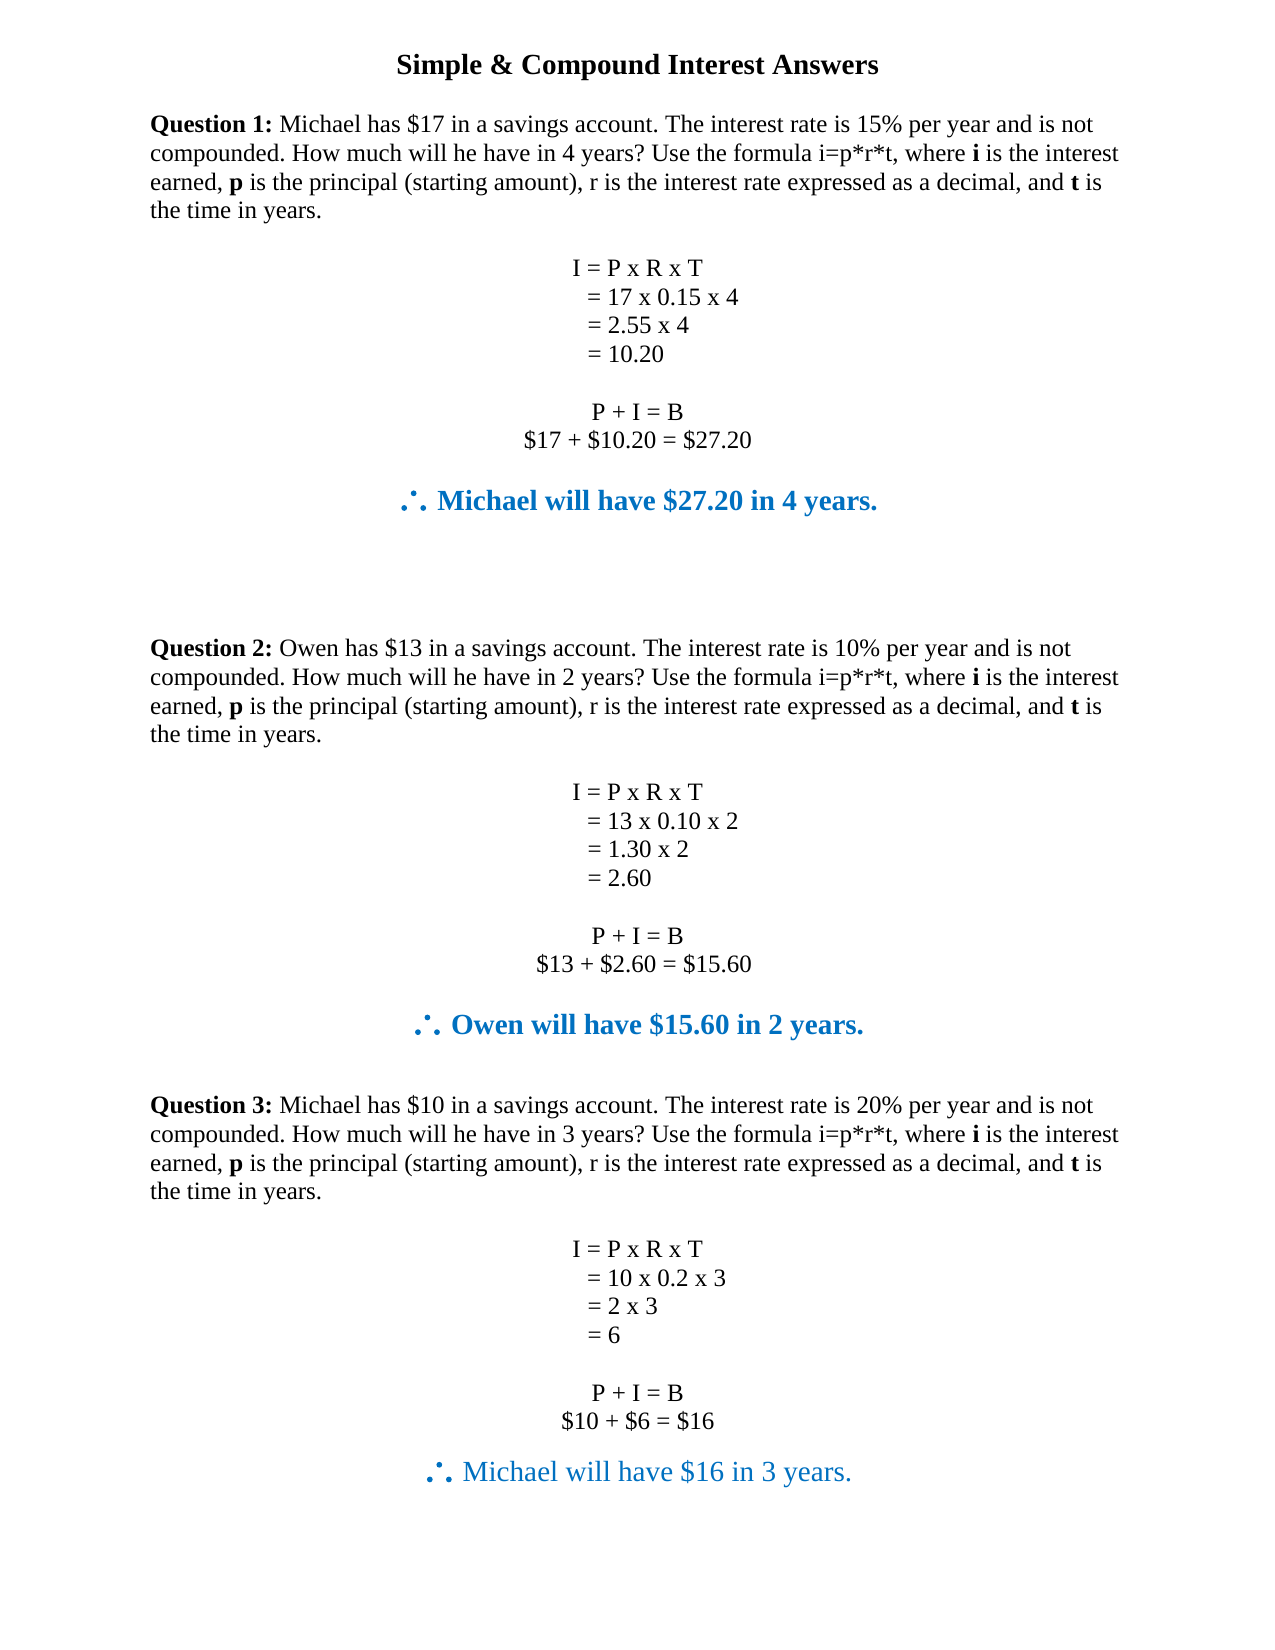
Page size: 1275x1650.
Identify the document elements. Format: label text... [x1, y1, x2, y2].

text = 13 x 0.10 x 2 [150, 806, 1125, 834]
text I = P x R x T [150, 253, 1125, 282]
text Question 3: Michael has $10 in a savings account. The interest rate is 20% per year and is not compounded. How much will he have in 3 years? Use the formula i=p*r*t, where i is the interest earned, p is the principal (starting amount), r is the interest rate expressed as a decimal, and t is the time in years. [150, 1090, 1125, 1205]
text I = P x R x T [150, 1234, 1125, 1263]
text = 17 x 0.15 x 4 [150, 282, 1125, 310]
text = 2.60 [525, 863, 1125, 892]
text = 2 x 3 [525, 1291, 1125, 1320]
text P + I = B [150, 1378, 1125, 1406]
text = 6 [525, 1320, 1125, 1349]
text Michael will have $16 in 3 years. [150, 1454, 1125, 1490]
text Owen will have $15.60 in 2 years. [150, 1007, 1125, 1042]
text = 1.30 x 2 [525, 834, 1125, 863]
text I = P x R x T [150, 777, 1125, 806]
text $17 + $10.20 = $27.20 [150, 425, 1125, 454]
text = 10.20 [150, 339, 1125, 368]
text Simple & Compound Interest Answers [150, 47, 1125, 80]
text $10 + $6 = $16 [150, 1406, 1125, 1435]
text = 10 x 0.2 x 3 [150, 1263, 1125, 1291]
text = 2.55 x 4 [150, 310, 1125, 339]
text Question 2: Owen has $13 in a savings account. The interest rate is 10% per year and is not compounded. How much will he have in 2 years? Use the formula i=p*r*t, where i is the interest earned, p is the principal (starting amount), r is the interest rate expressed as a decimal, and t is the time in years. [150, 633, 1125, 748]
text Michael will have $27.20 in 4 years. [150, 483, 1125, 518]
text $13 + $2.60 = $15.60 [150, 949, 1125, 978]
text P + I = B [150, 921, 1125, 949]
text P + I = B [150, 397, 1125, 425]
text Question 1: Michael has $17 in a savings account. The interest rate is 15% per year and is not compounded. How much will he have in 4 years? Use the formula i=p*r*t, where i is the interest earned, p is the principal (starting amount), r is the interest rate expressed as a decimal, and t is the time in years. [150, 109, 1125, 224]
